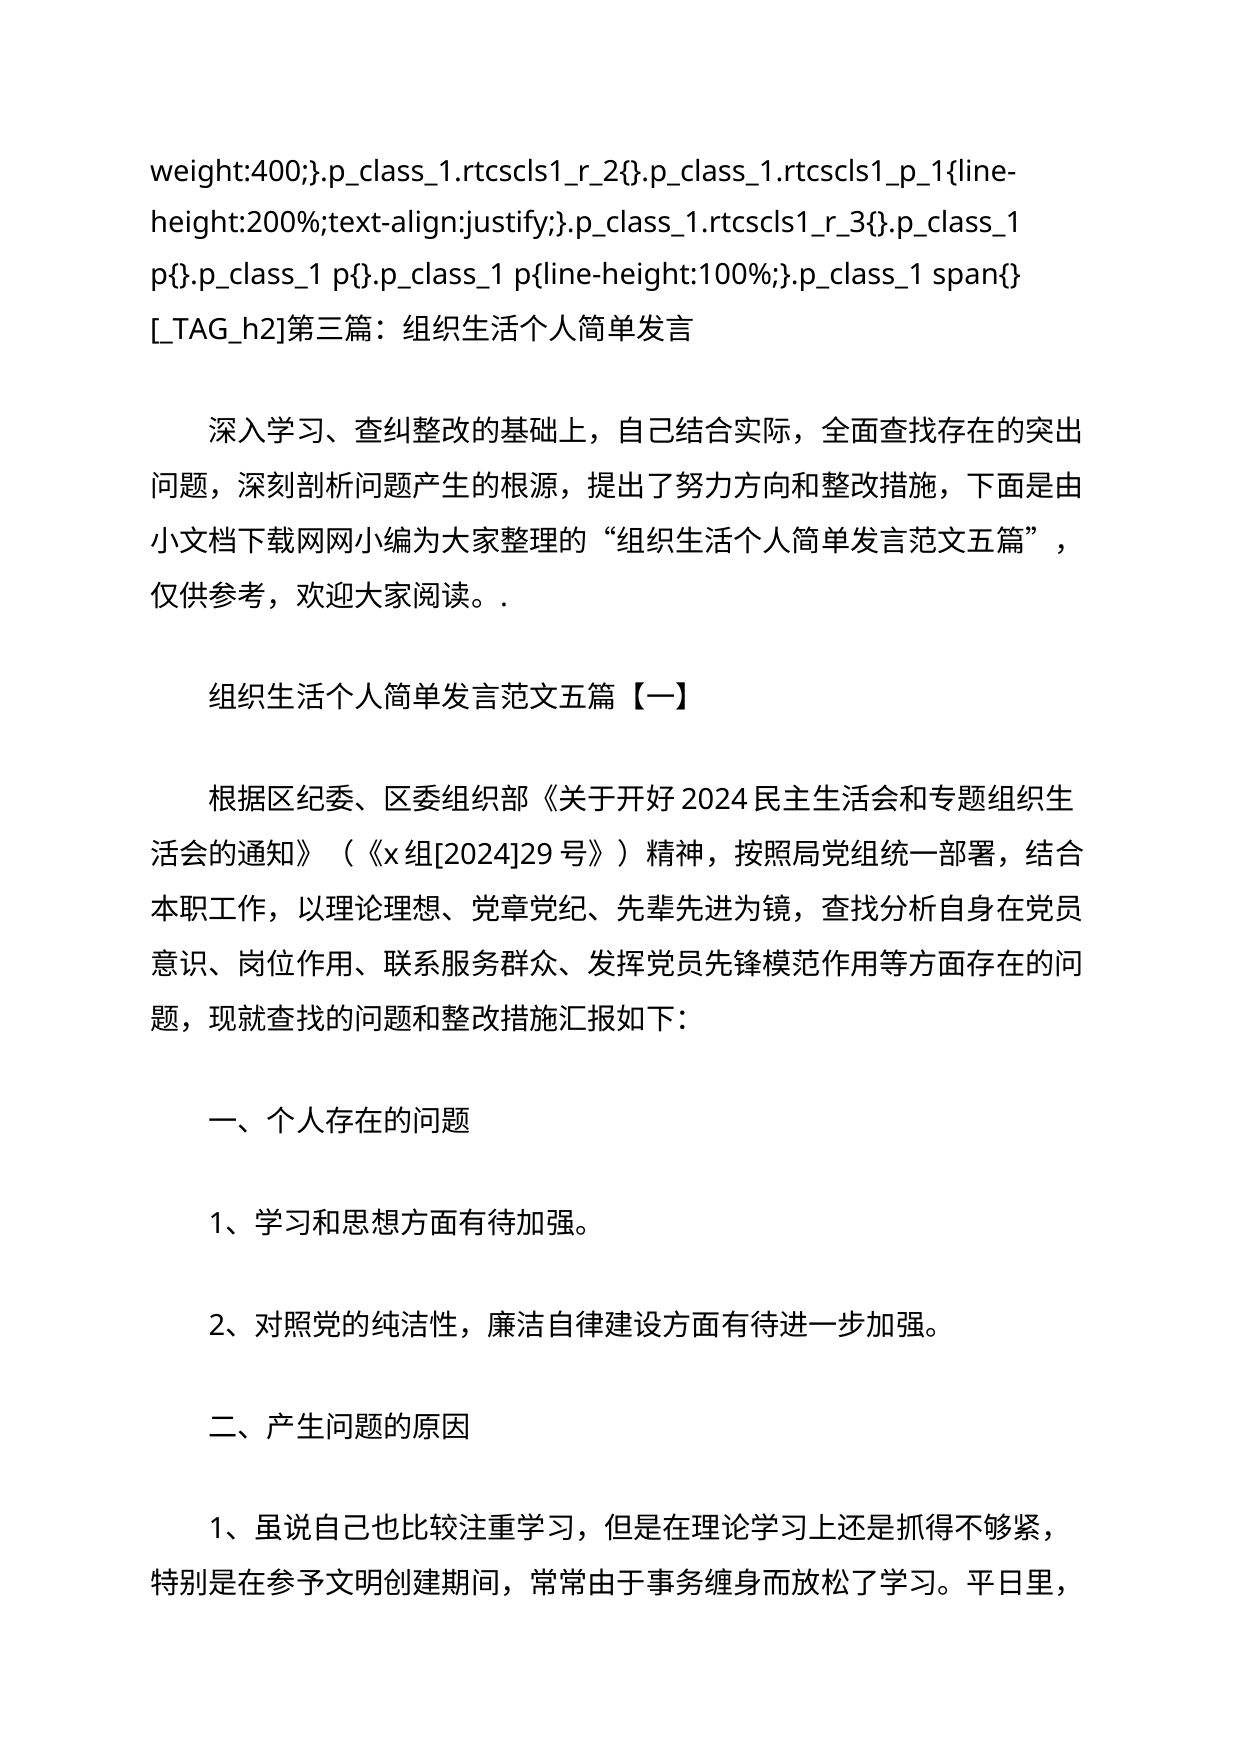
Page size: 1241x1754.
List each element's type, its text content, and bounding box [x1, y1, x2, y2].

text 深入学习、查纠整改的基础上，自己结合实际，全面查找存在的突出问题，深刻剖析问题产生的根源，提出了努力方向和整改措施，下面是由小文档下载网网小编为大家整理的“组织生活个人简单发言范文五篇”，仅供参考，欢迎大家阅读。. [150, 407, 1090, 614]
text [150, 150, 1090, 348]
text 组织生活个人简单发言范文五篇【一】 [150, 674, 1090, 716]
text 一、个人存在的问题 [150, 1097, 1090, 1140]
text 1、学习和思想方面有待加强。 [150, 1199, 1090, 1242]
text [150, 1505, 1090, 1602]
text 根据区纪委、区委组织部《关于开好2024民主生活会和专题组织生活会的通知》（《x组[2024]29号》）精神，按照局党组统一部署，结合本职工作，以理论理想、党章党纪、先辈先进为镜，查找分析自身在党员意识、岗位作用、联系服务群众、发挥党员先锋模范作用等方面存在的问题，现就查找的问题和整改措施汇报如下： [150, 776, 1090, 1038]
text 2、对照党的纯洁性，廉洁自律建设方面有待进一步加强。 [150, 1301, 1090, 1343]
text 二、产生问题的原因 [150, 1403, 1090, 1445]
